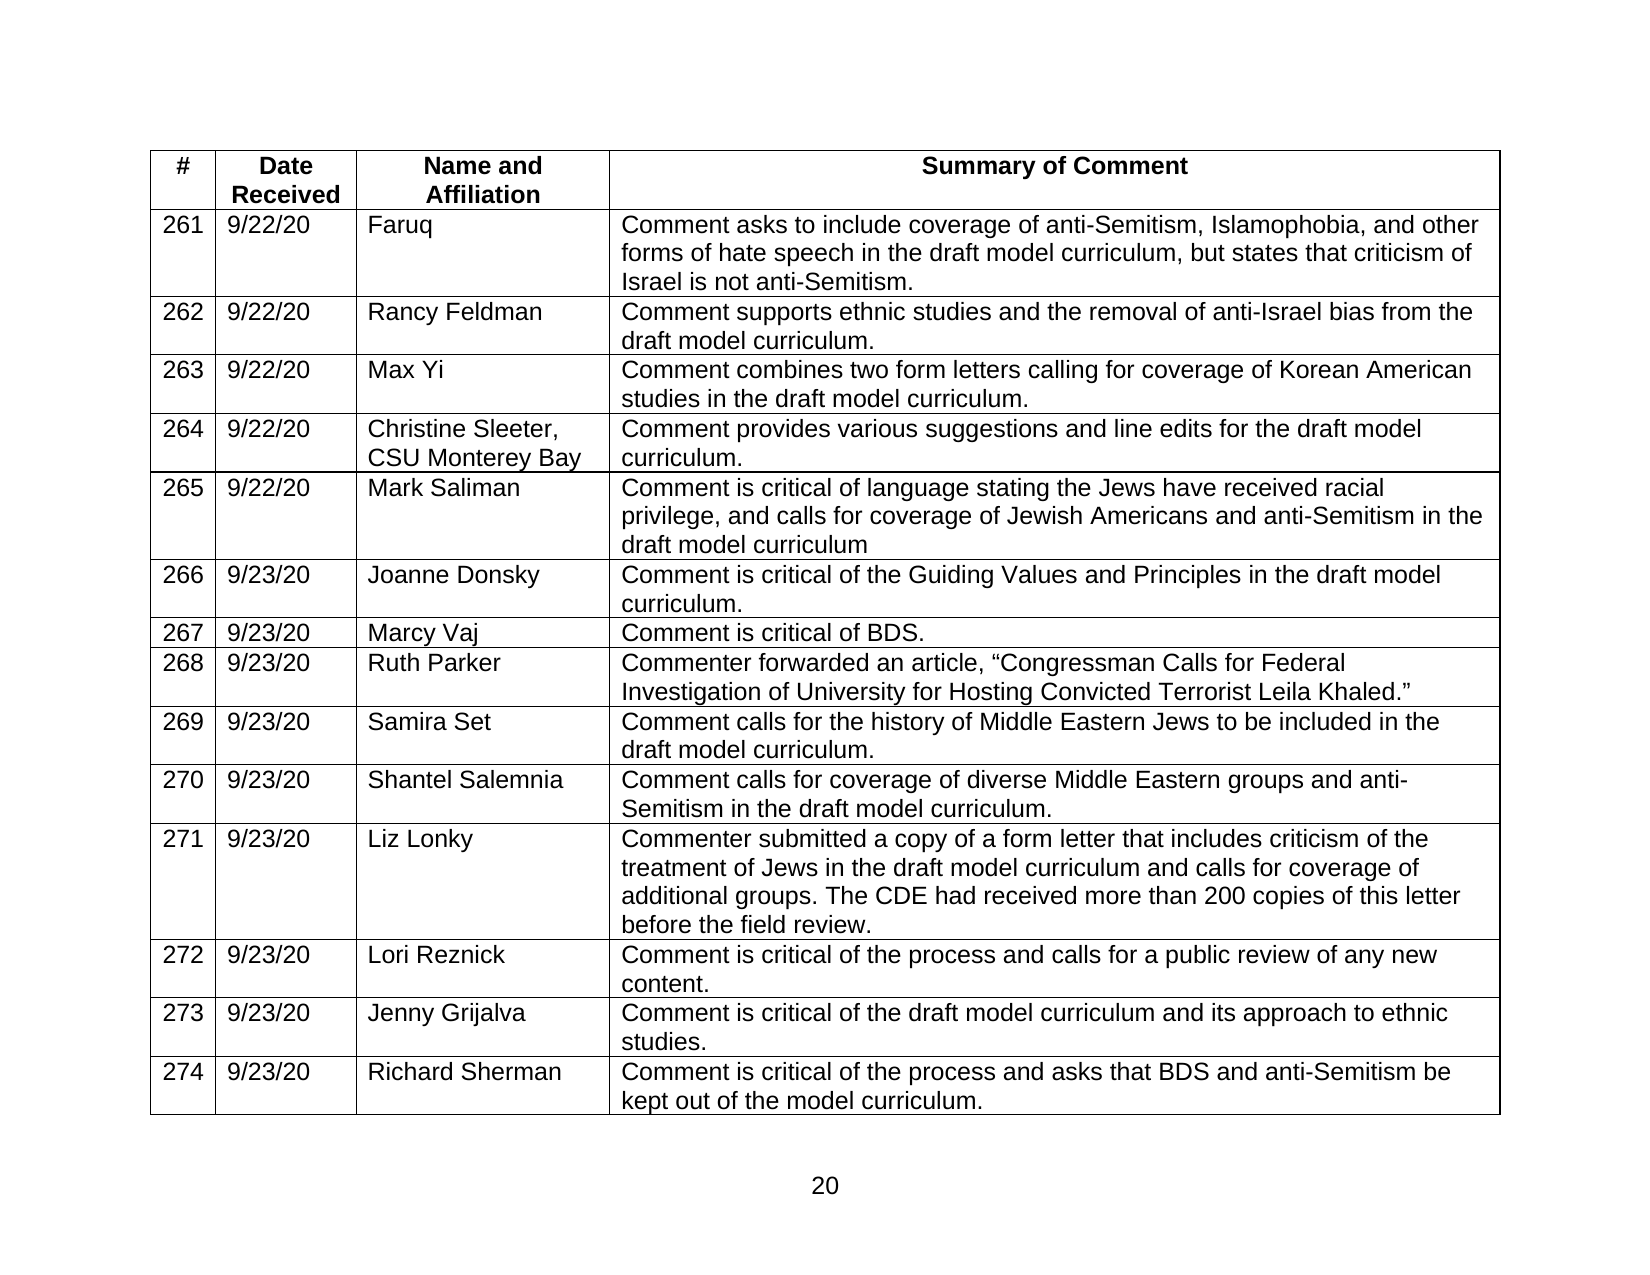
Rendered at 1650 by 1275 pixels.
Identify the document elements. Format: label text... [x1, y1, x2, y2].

table_cell 266 [151, 560, 215, 617]
table_cell Christine Sleeter, CSU Monterey Bay [357, 414, 609, 471]
table_cell 263 [151, 355, 215, 413]
table_cell Shantel Salemnia [357, 765, 609, 823]
table_cell 274 [151, 1057, 215, 1114]
table_cell 262 [151, 297, 215, 354]
table_cell Comment is critical of the process and calls for a public review of any new content. [610, 940, 1499, 997]
table_cell Joanne Donsky [357, 560, 609, 617]
table_cell 270 [151, 765, 215, 823]
table_cell 9/23/20 [216, 707, 356, 764]
table_cell Comment is critical of the Guiding Values and Principles in the draft model curriculum. [610, 560, 1499, 617]
table_cell Comment is critical of the draft model curriculum and its approach to ethnic studies. [610, 998, 1499, 1056]
table_cell 261 [151, 210, 215, 296]
table_cell Comment provides various suggestions and line edits for the draft model curriculum. [610, 414, 1499, 471]
table_cell Samira Set [357, 707, 609, 764]
table_cell Commenter forwarded an article, “Congressman Calls for Federal Investigation of University for Hosting Convicted Terrorist Leila Khaled.” [610, 648, 1499, 706]
table_cell Faruq [357, 210, 609, 296]
table_cell 267 [151, 618, 215, 647]
table_cell Comment supports ethnic studies and the removal of anti-Israel bias from the draft model curriculum. [610, 297, 1499, 354]
table_cell 9/22/20 [216, 355, 356, 413]
table_cell 9/22/20 [216, 297, 356, 354]
table_header Name and Affiliation [357, 151, 609, 208]
table_cell Max Yi [357, 355, 609, 413]
table_cell Comment calls for coverage of diverse Middle Eastern groups and anti-Semitism in the draft model curriculum. [610, 765, 1499, 823]
table_cell 272 [151, 940, 215, 997]
table_cell 9/22/20 [216, 473, 356, 559]
table_cell 9/23/20 [216, 648, 356, 706]
table_cell 9/23/20 [216, 1057, 356, 1114]
table_cell 9/23/20 [216, 940, 356, 997]
table_cell Comment calls for the history of Middle Eastern Jews to be included in the draft model curriculum. [610, 707, 1499, 764]
table_cell 9/23/20 [216, 824, 356, 939]
table_cell Commenter submitted a copy of a form letter that includes criticism of the treatment of Jews in the draft model curriculum and calls for coverage of additional groups. The CDE had received more than 200 copies of this letter before the field review. [610, 824, 1499, 939]
table_cell Marcy Vaj [357, 618, 609, 647]
table_cell 269 [151, 707, 215, 764]
table_cell Comment is critical of language stating the Jews have received racial privilege, and calls for coverage of Jewish Americans and anti-Semitism in the draft model curriculum [610, 473, 1499, 559]
table_cell 9/23/20 [216, 560, 356, 617]
table_cell Ruth Parker [357, 648, 609, 706]
table_cell Comment is critical of the process and asks that BDS and anti-Semitism be kept out of the model curriculum. [610, 1057, 1499, 1114]
table_cell Richard Sherman [357, 1057, 609, 1114]
table_header Date Received [216, 151, 356, 208]
table_cell 9/22/20 [216, 210, 356, 296]
table_cell 9/23/20 [216, 998, 356, 1056]
table_cell Comment asks to include coverage of anti-Semitism, Islamophobia, and other forms of hate speech in the draft model curriculum, but states that criticism of Israel is not anti-Semitism. [610, 210, 1499, 296]
table_cell 264 [151, 414, 215, 471]
table_cell Lori Reznick [357, 940, 609, 997]
table_cell Jenny Grijalva [357, 998, 609, 1056]
table_cell Comment is critical of BDS. [610, 618, 1499, 647]
table_cell 271 [151, 824, 215, 939]
table_header Summary of Comment [610, 151, 1499, 208]
table_cell Mark Saliman [357, 473, 609, 559]
table_cell 268 [151, 648, 215, 706]
table_cell 9/23/20 [216, 765, 356, 823]
table_cell Rancy Feldman [357, 297, 609, 354]
table_cell 9/23/20 [216, 618, 356, 647]
table_cell Liz Lonky [357, 824, 609, 939]
table_cell 273 [151, 998, 215, 1056]
table_cell Comment combines two form letters calling for coverage of Korean American studies in the draft model curriculum. [610, 355, 1499, 413]
table_header # [151, 151, 215, 208]
table_cell 265 [151, 473, 215, 559]
table_cell 9/22/20 [216, 414, 356, 471]
